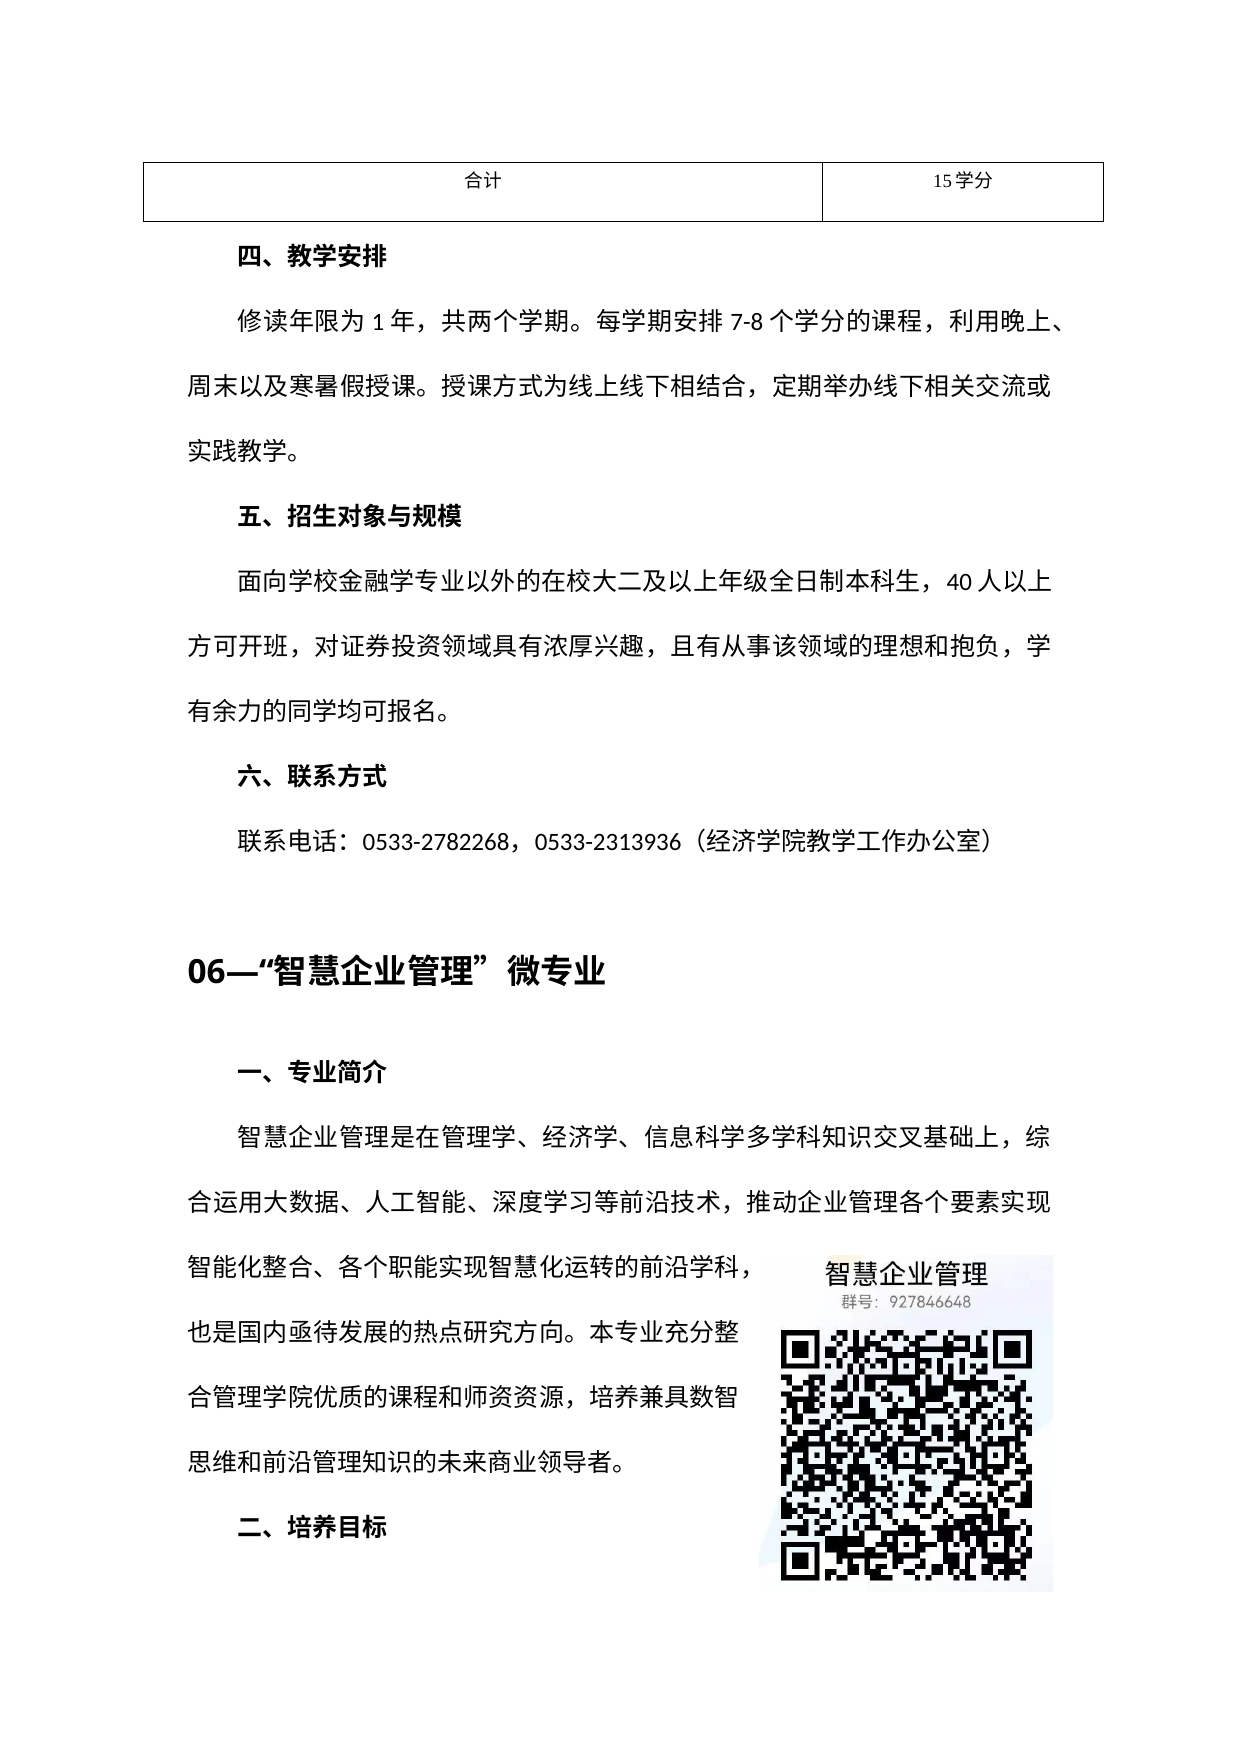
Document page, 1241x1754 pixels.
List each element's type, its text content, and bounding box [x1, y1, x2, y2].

text 一、专业简介 [187, 1038, 1053, 1103]
text 智慧企业管理是在管理学、经济学、信息科学多学科知识交叉基础上，综合运用大数据、人工智能、深度学习等前沿技术，推动企业管理各个要素实现智能化整合、各个职能实现智慧化运转的前沿学科，也是国内亟待发展的热点研究方向。本专业充分整合管理学院优质的课程和师资资源，培养兼具数智思维和前沿管理知识的未来商业领导者。 [187, 1103, 1053, 1493]
table_cell 15学分 [823, 163, 1103, 221]
text 四、教学安排 [187, 222, 1053, 287]
text 六、联系方式 [187, 742, 1053, 807]
text 修读年限为1年，共两个学期。每学期安排7-8个学分的课程，利用晚上、周末以及寒暑假授课。授课方式为线上线下相结合，定期举办线下相关交流或实践教学。 [187, 287, 1053, 482]
text 面向学校金融学专业以外的在校大二及以上年级全日制本科生，40人以上方可开班，对证券投资领域具有浓厚兴趣，且有从事该领域的理想和抱负，学有余力的同学均可报名。 [187, 547, 1053, 742]
text 联系电话：0533-2782268，0533-2313936（经济学院教学工作办公室） [187, 807, 1053, 872]
table_cell 合计 [144, 163, 822, 221]
text 06—“智慧企业管理”微专业 [187, 937, 1053, 1002]
picture [758, 1255, 1054, 1592]
text 五、招生对象与规模 [187, 482, 1053, 547]
text 二、培养目标 [187, 1493, 758, 1558]
